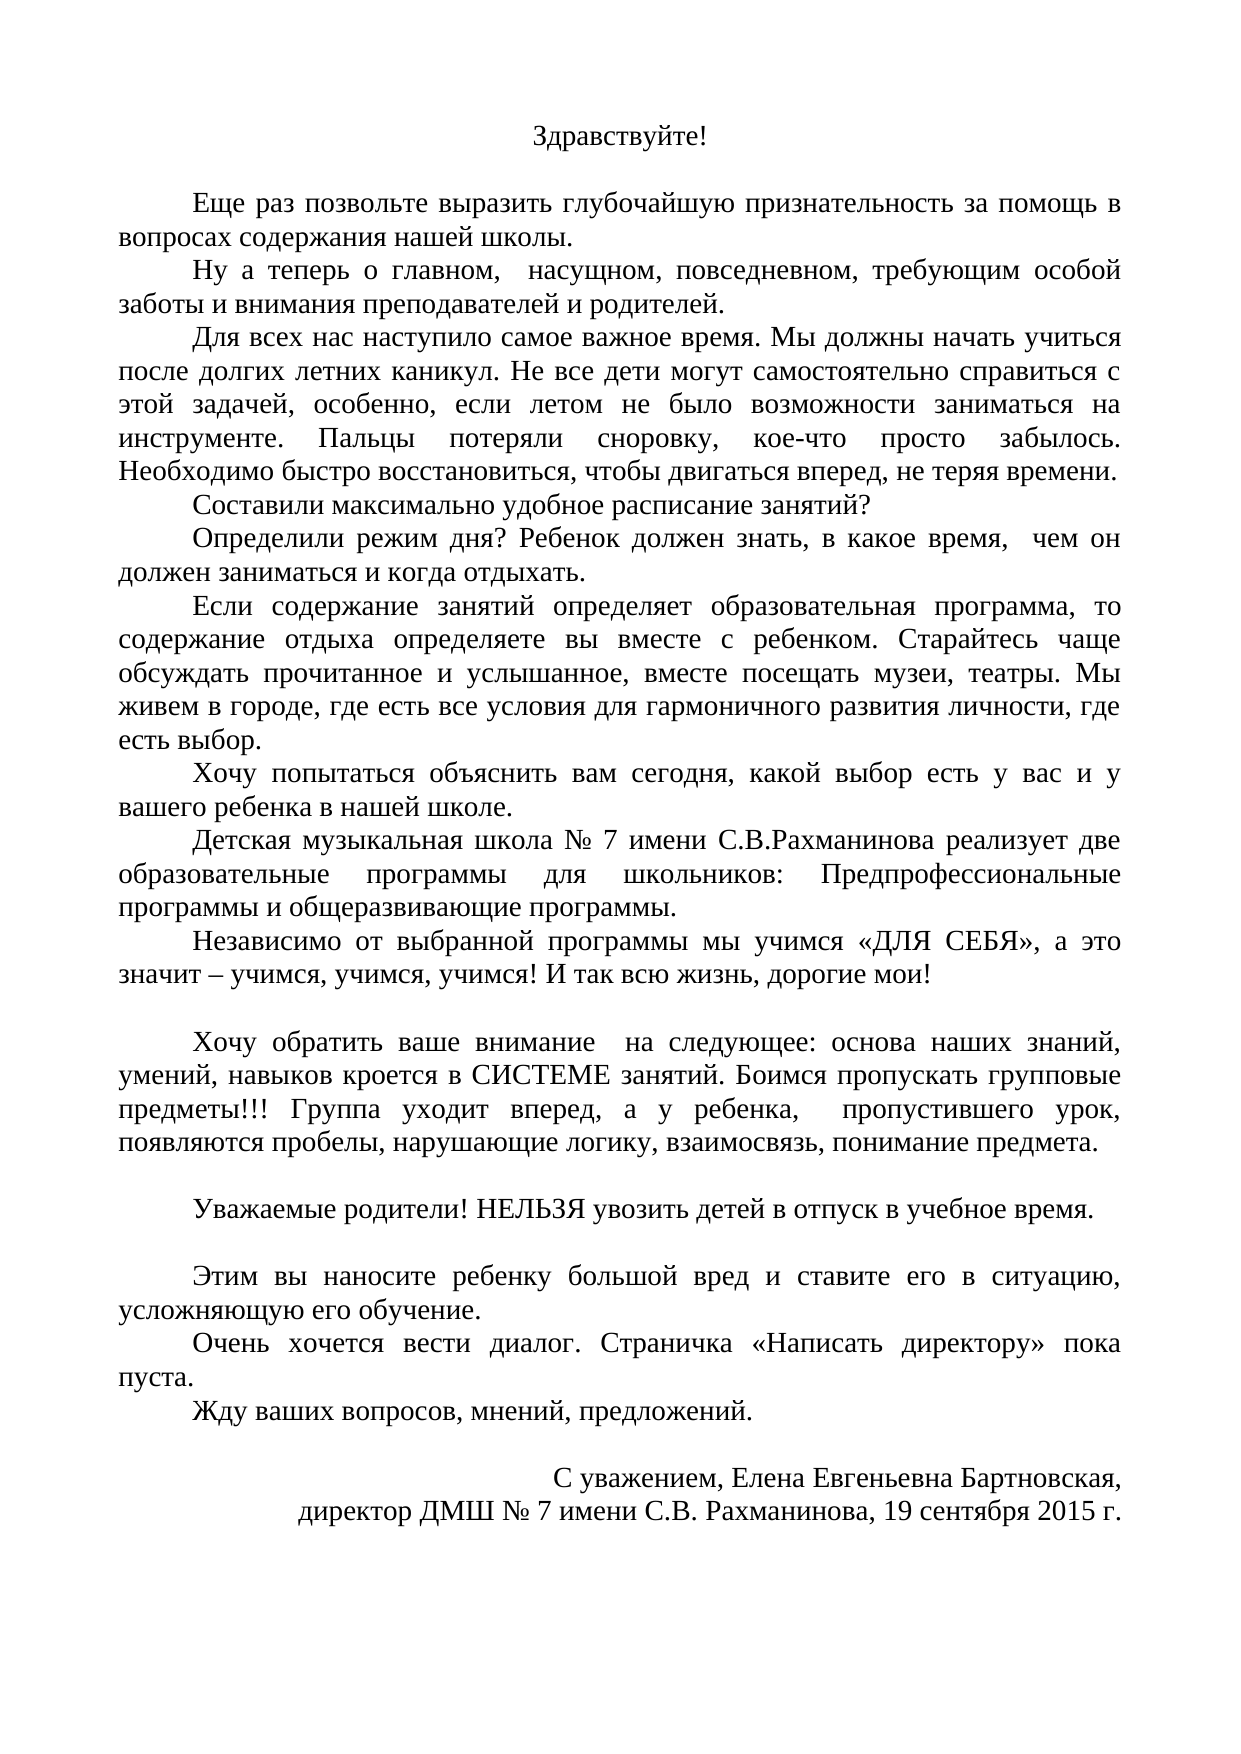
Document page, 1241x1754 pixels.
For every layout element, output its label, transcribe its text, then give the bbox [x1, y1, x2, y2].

text Составили максимально удобное расписание занятий? [118, 487, 1122, 521]
text Если содержание занятий определяет образовательная программа, то содержание отдыха определяете вы вместе с ребенком. Старайтесь чаще обсуждать прочитанное и услышанное, вместе посещать музеи, театры. Мы живем в городе, где есть все условия для гармоничного развития личности, где есть выбор. [118, 588, 1122, 755]
text Ну а теперь о главном, насущном, повседневном, требующим особой заботы и внимания преподавателей и родителей. [118, 252, 1122, 319]
text Определили режим дня? Ребенок должен знать, в какое время, чем он должен заниматься и когда отдыхать. [118, 521, 1122, 588]
text директор ДМШ № 7 имени С.В. Рахманинова, 19 сентября 2015 г. [118, 1493, 1122, 1527]
text Независимо от выбранной программы мы учимся «ДЛЯ СЕБЯ», а это значит – учимся, учимся, учимся! И так всю жизнь, дорогие мои! [118, 923, 1122, 990]
text Детская музыкальная школа № 7 имени С.В.Рахманинова реализует две образовательные программы для школьников: Предпрофессиональные программы и общеразвивающие программы. [118, 822, 1122, 923]
text Еще раз позвольте выразить глубочайшую признательность за помощь в вопросах содержания нашей школы. [118, 185, 1122, 252]
text Этим вы наносите ребенку большой вред и ставите его в ситуацию, усложняющую его обучение. [118, 1258, 1122, 1326]
text Здравствуйте! [118, 118, 1122, 152]
text Хочу попытаться объяснить вам сегодня, какой выбор есть у вас и у вашего ребенка в нашей школе. [118, 755, 1122, 822]
text Для всех нас наступило самое важное время. Мы должны начать учиться после долгих летних каникул. Не все дети могут самостоятельно справиться с этой задачей, особенно, если летом не было возможности заниматься на инструменте. Пальцы потеряли сноровку, кое-что просто забылось. Необходимо быстро восстановиться, чтобы двигаться вперед, не теряя времени. [118, 319, 1122, 487]
text Очень хочется вести диалог. Страничка «Написать директору» пока пуста. [118, 1326, 1122, 1393]
text Жду ваших вопросов, мнений, предложений. [118, 1393, 1122, 1426]
text Хочу обратить ваше внимание на следующее: основа наших знаний, умений, навыков кроется в СИСТЕМЕ занятий. Боимся пропускать групповые предметы!!! Группа уходит вперед, а у ребенка, пропустившего урок, появляются пробелы, нарушающие логику, взаимосвязь, понимание предмета. [118, 1024, 1122, 1158]
text С уважением, Елена Евгеньевна Бартновская, [118, 1460, 1122, 1493]
text Уважаемые родители! НЕЛЬЗЯ увозить детей в отпуск в учебное время. [118, 1191, 1122, 1225]
